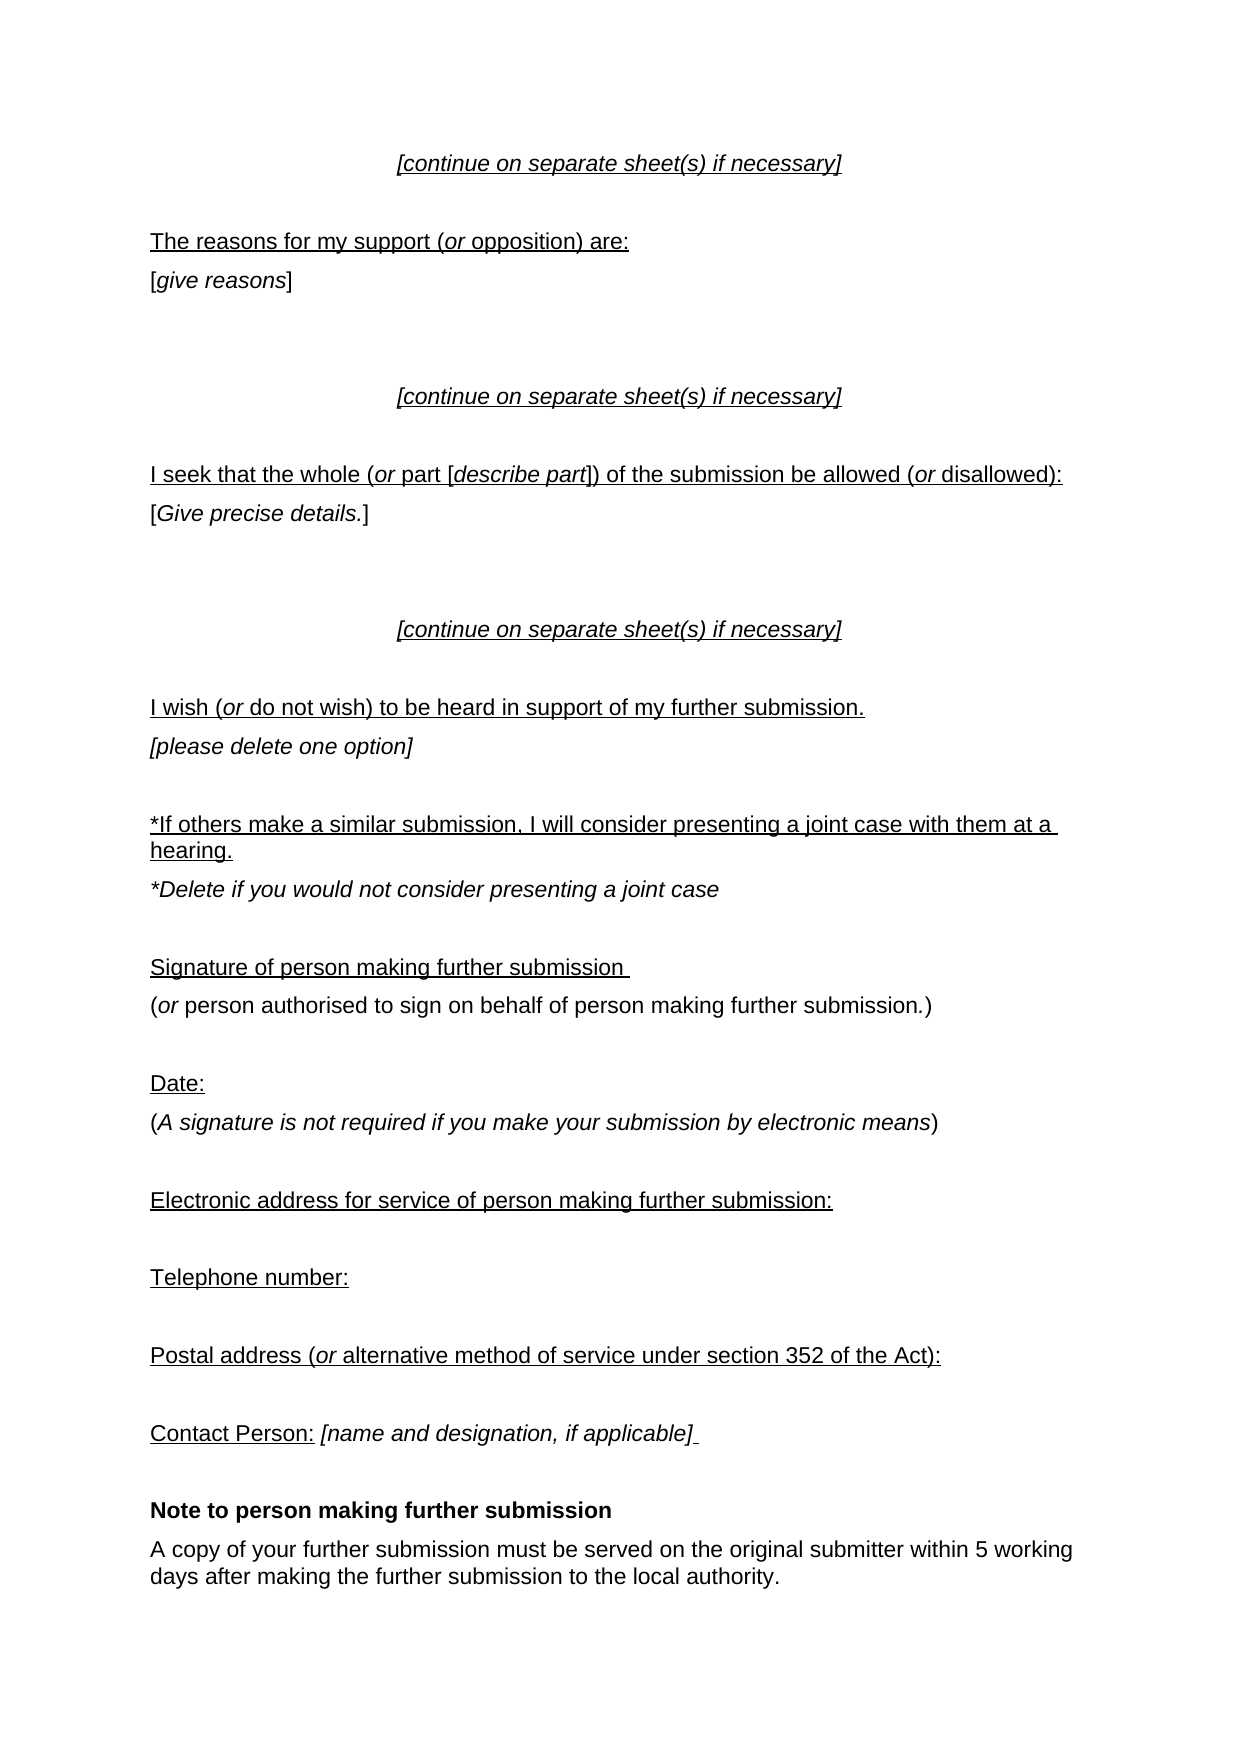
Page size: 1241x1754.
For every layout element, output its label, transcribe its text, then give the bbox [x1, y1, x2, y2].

text Postal address (or alternative method of service under section 352 of the Act): [150, 1342, 1090, 1368]
text (or person authorised to sign on behalf of person making further submission.) [150, 992, 1090, 1019]
text [continue on separate sheet(s) if necessary] [150, 616, 1090, 643]
text Note to person making further submission [150, 1497, 1090, 1524]
text [give reasons] [150, 267, 1090, 293]
text [Give precise details.] [150, 500, 1090, 526]
text Contact Person: [name and designation, if applicable] [150, 1420, 1090, 1446]
text I wish (or do not wish) to be heard in support of my further submission. [150, 694, 1090, 720]
text A copy of your further submission must be served on the original submitter within 5 working days after making the further submission to the local authority. [150, 1536, 1090, 1589]
text [continue on separate sheet(s) if necessary] [150, 383, 1090, 409]
text Date: [150, 1070, 1090, 1096]
text I seek that the whole (or part [describe part]) of the submission be allowed (or disallowed): [150, 461, 1090, 487]
text (A signature is not required if you make your submission by electronic means) [150, 1109, 1090, 1135]
text *If others make a similar submission, I will consider presenting a joint case with them at a hearing. [150, 811, 1090, 863]
text Signature of person making further submission [150, 953, 1090, 980]
text *Delete if you would not consider presenting a joint case [150, 876, 1090, 902]
text Telephone number: [150, 1264, 1090, 1291]
text The reasons for my support (or opposition) are: [150, 228, 1090, 254]
text [please delete one option] [150, 733, 1090, 759]
text [continue on separate sheet(s) if necessary] [150, 150, 1090, 176]
text Electronic address for service of person making further submission: [150, 1187, 1090, 1213]
